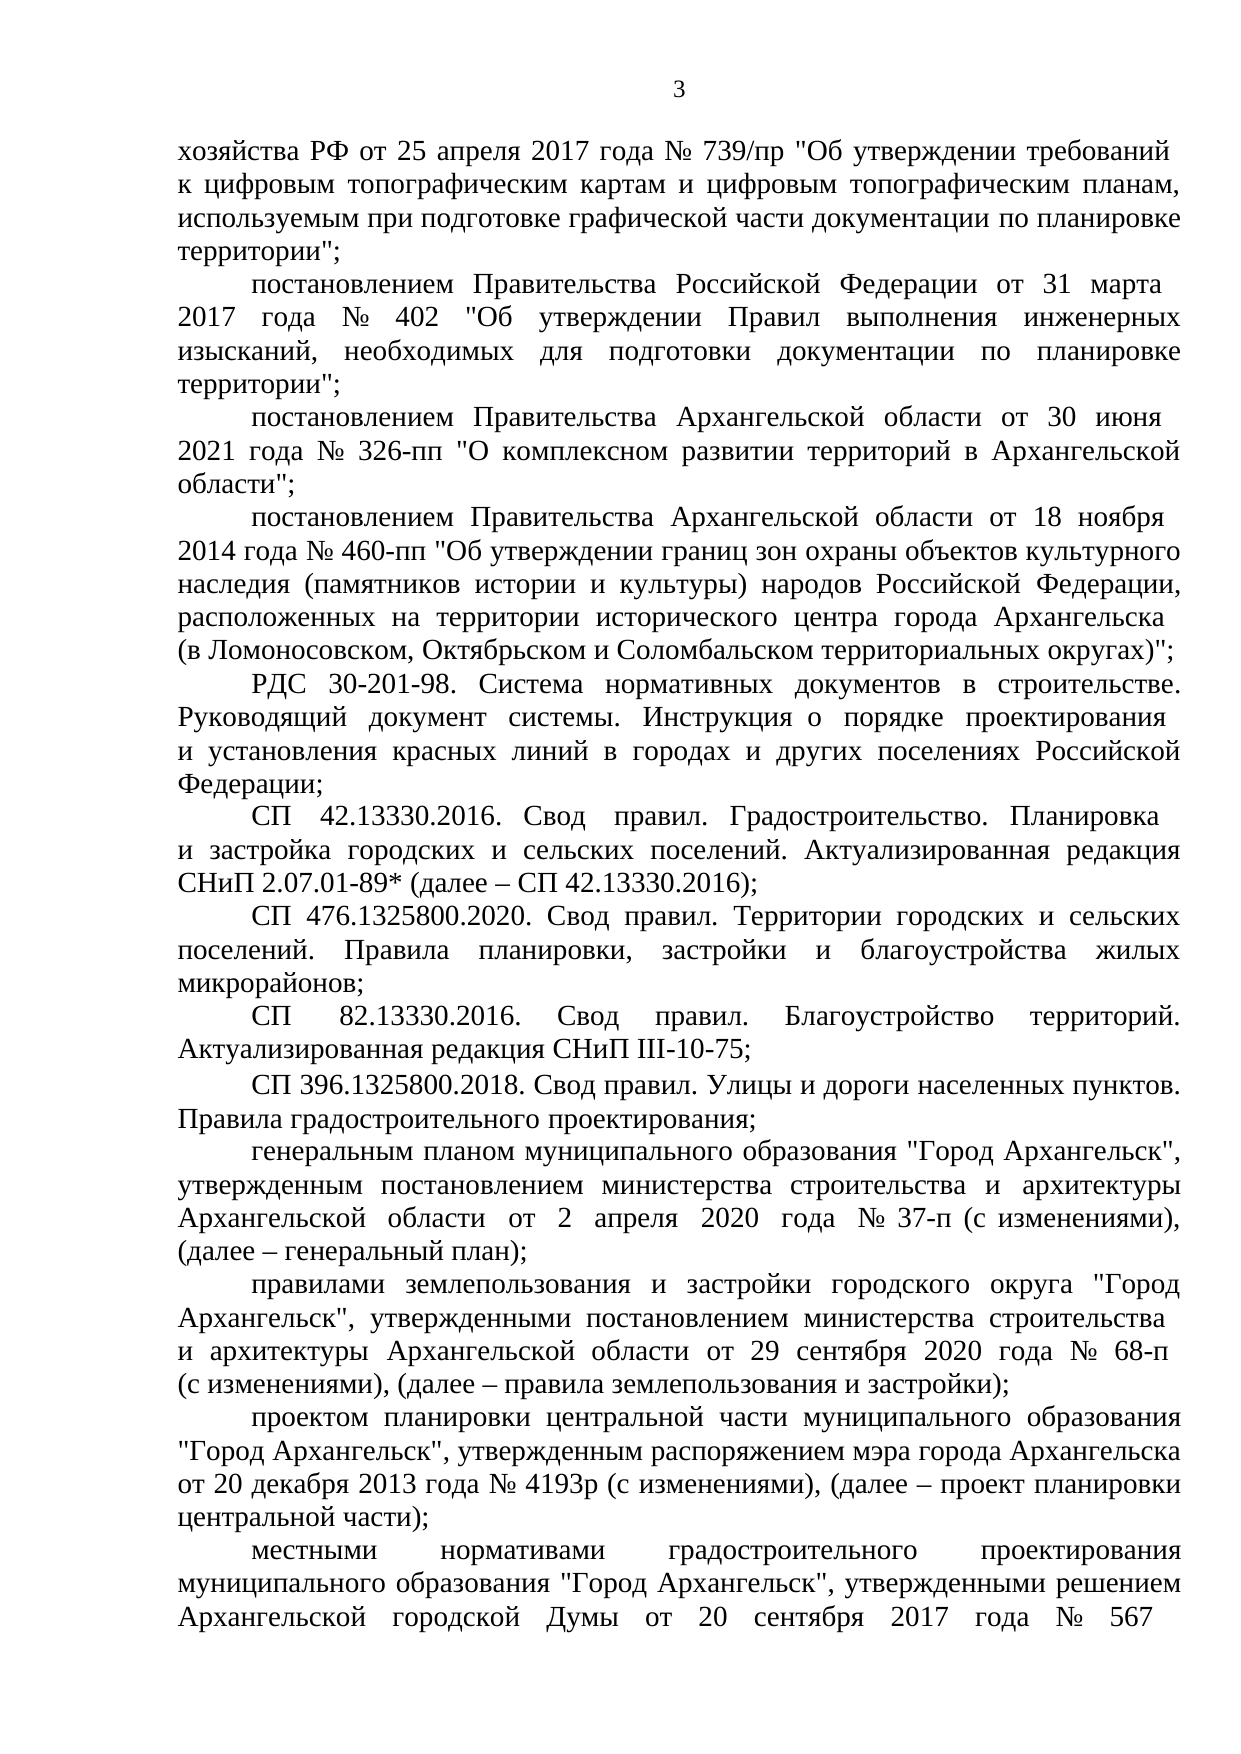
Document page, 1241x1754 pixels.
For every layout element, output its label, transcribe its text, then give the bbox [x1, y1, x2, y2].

text проектом планировки центральной части муниципального образования "Город Архангельск", утвержденным распоряжением мэра города Архангельска от 20 декабря 2013 года № 4193р (с изменениями), (далее – проект планировки центральной части); [177, 1400, 1181, 1533]
text постановлением Правительства Архангельской области от 30 июня 2021 года № 326-пп "О комплексном развитии территорий в Архангельской области"; [177, 400, 1181, 499]
text постановлением Правительства Архангельской области от 18 ноября 2014 года № 460-пп "Об утверждении границ зон охраны объектов культурного наследия (памятников истории и культуры) народов Российской Федерации, расположенных на территории исторического центра города Архангельска (в Ломоносовском, Октябрьском и Соломбальском территориальных округах)"; [177, 500, 1181, 666]
text СП 82.13330.2016. Свод правил. Благоустройство территорий. Актуализированная редакция СНиП III-10-75; [177, 998, 1181, 1065]
text РДС 30-201-98. Система нормативных документов в строительстве. Руководящий документ системы. Инструкция о порядке проектирования и установления красных линий в городах и других поселениях Российской Федерации; [177, 667, 1181, 799]
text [177, 134, 1181, 267]
text СП 42.13330.2016. Свод правил. Градостроительство. Планировка и застройка городских и сельских поселений. Актуализированная редакция СНиП 2.07.01-89* (далее – СП 42.13330.2016); [177, 799, 1181, 899]
text СП 396.1325800.2018. Свод правил. Улицы и дороги населенных пунктов. Правила градостроительного проектирования; [177, 1068, 1181, 1134]
text правилами землепользования и застройки городского округа "Город Архангельск", утвержденными постановлением министерства строительства и архитектуры Архангельской области от 29 сентября 2020 года № 68-п (с изменениями), (далее – правила землепользования и застройки); [177, 1267, 1181, 1400]
text постановлением Правительства Российской Федерации от 31 марта 2017 года № 402 "Об утверждении Правил выполнения инженерных изысканий, необходимых для подготовки документации по планировке территории"; [177, 267, 1181, 399]
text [177, 1533, 1181, 1632]
text генеральным планом муниципального образования "Город Архангельск", утвержденным постановлением министерства строительства и архитектуры Архангельской области от 2 апреля 2020 года № 37-п (с изменениями), (далее – генеральный план); [177, 1134, 1181, 1267]
text СП 476.1325800.2020. Свод правил. Территории городских и сельских поселений. Правила планировки, застройки и благоустройства жилых микрорайонов; [177, 899, 1181, 998]
